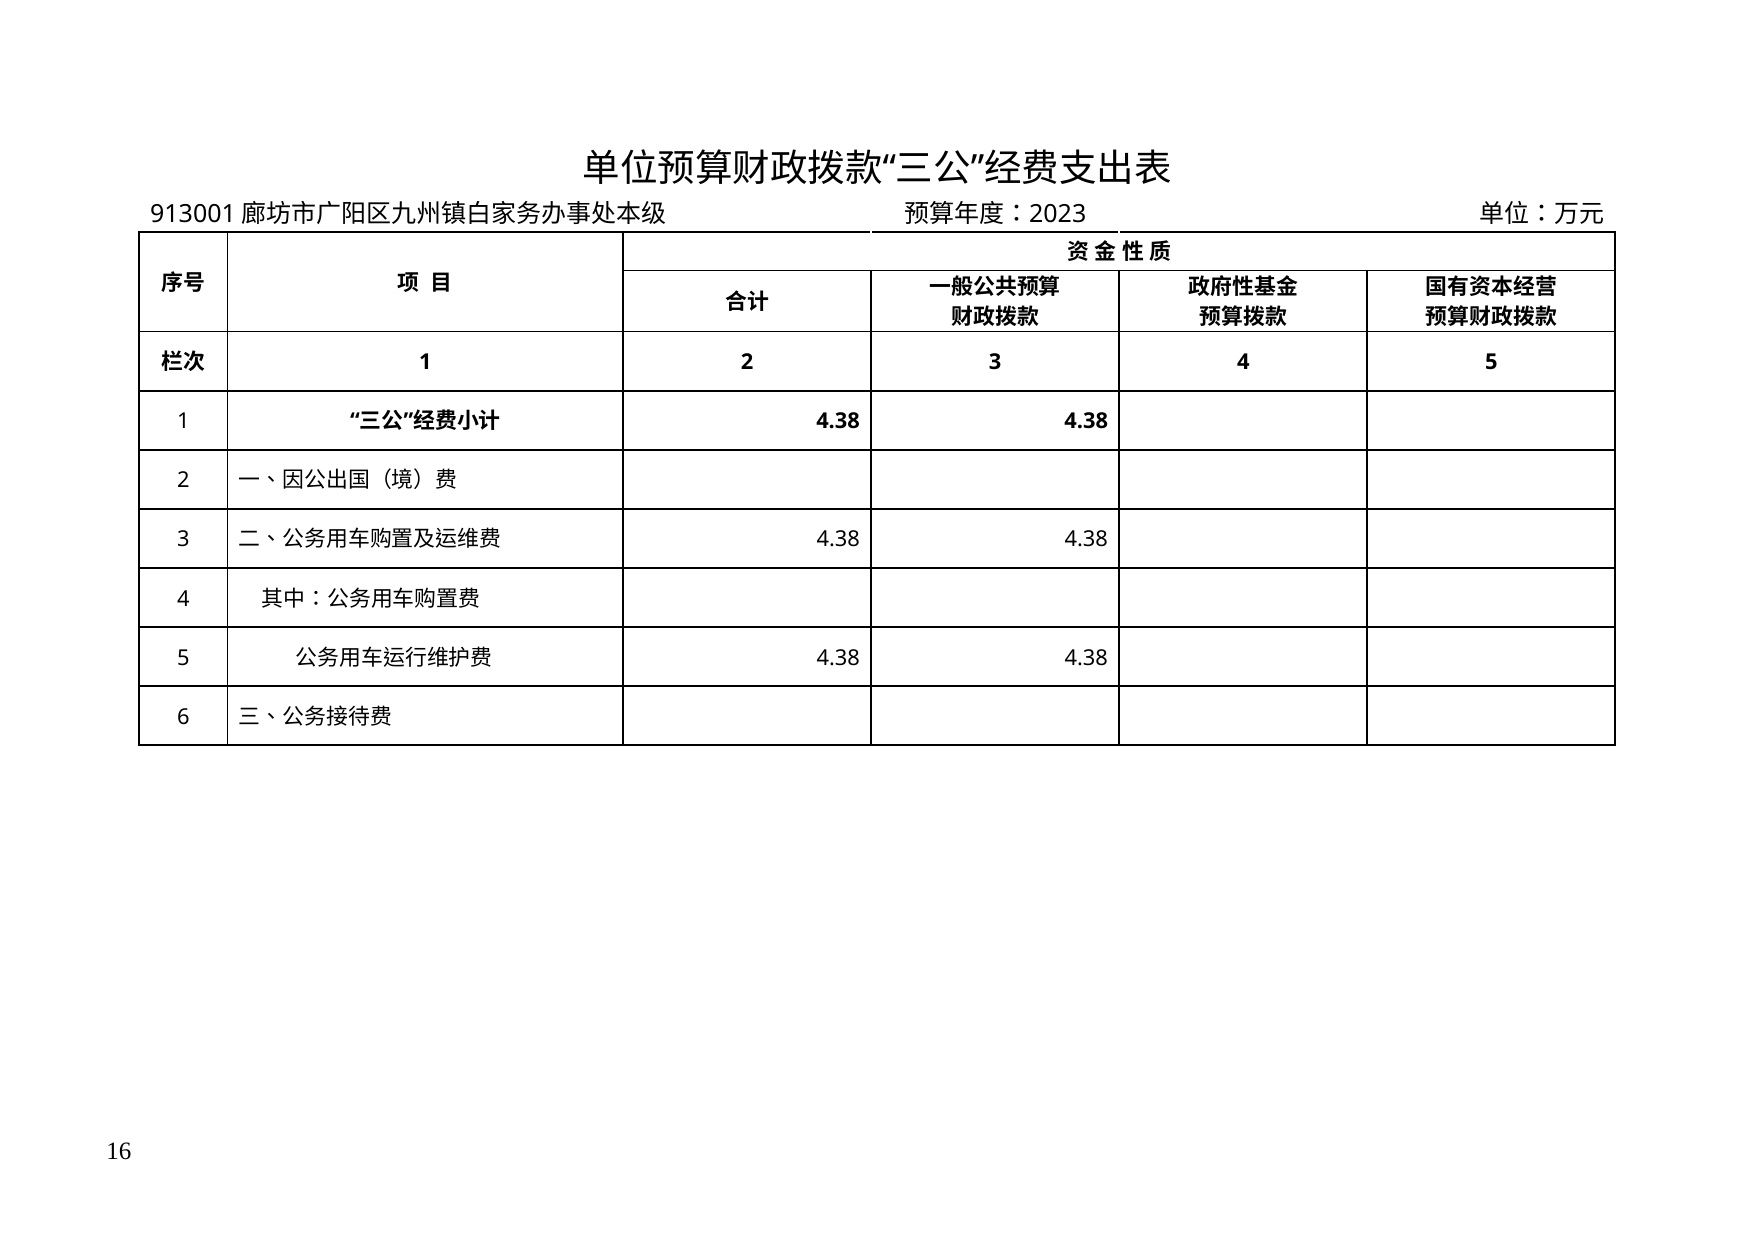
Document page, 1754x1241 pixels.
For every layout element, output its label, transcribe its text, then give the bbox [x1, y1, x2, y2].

table_cell 5 [140, 628, 227, 685]
table_cell [1368, 687, 1614, 744]
table_cell [1368, 569, 1614, 626]
table_cell 一、因公出国（境）费 [228, 451, 622, 508]
table_cell [1368, 392, 1614, 449]
table_cell 4 [140, 569, 227, 626]
table_cell 1 [228, 332, 622, 390]
table_cell [624, 687, 870, 744]
table_cell 合计 [624, 271, 870, 331]
table_cell 政府性基金 预算拨款 [1120, 271, 1366, 331]
table_cell [1368, 510, 1614, 567]
table_cell [872, 687, 1118, 744]
table_cell 3 [140, 510, 227, 567]
table_cell 其中：公务用车购置费 [228, 569, 622, 626]
table_header 预算年度：2023 [872, 195, 1118, 231]
table_cell 1 [140, 392, 227, 449]
table_cell 4.38 [624, 510, 870, 567]
table_cell 序号 [140, 233, 227, 331]
table_cell [872, 569, 1118, 626]
table_cell 2 [140, 451, 227, 508]
table_cell 二、公务用车购置及运维费 [228, 510, 622, 567]
table_cell 4.38 [872, 628, 1118, 685]
table_cell 4.38 [624, 628, 870, 685]
table_cell [1120, 392, 1366, 449]
table_cell 2 [624, 332, 870, 390]
table_cell 国有资本经营 预算财政拨款 [1368, 271, 1614, 331]
table_cell 4 [1120, 332, 1366, 390]
table_cell 6 [140, 687, 227, 744]
table_cell [624, 569, 870, 626]
table_cell “三公”经费小计 [228, 392, 622, 449]
table_cell 三、公务接待费 [228, 687, 622, 744]
table_cell [1120, 451, 1366, 508]
table_cell 3 [872, 332, 1118, 390]
table_cell 5 [1368, 332, 1614, 390]
table_cell [1120, 687, 1366, 744]
table_cell [1120, 628, 1366, 685]
table_cell [872, 451, 1118, 508]
table_cell [1120, 510, 1366, 567]
table_cell 4.38 [872, 392, 1118, 449]
table_cell 资 金 性 质 [624, 233, 1614, 270]
table_cell 4.38 [624, 392, 870, 449]
table_header 913001廊坊市广阳区九州镇白家务办事处本级 [140, 195, 870, 231]
table_cell 栏次 [140, 332, 227, 390]
table_cell 项 目 [228, 233, 622, 331]
table_cell [1120, 569, 1366, 626]
table_cell 公务用车运行维护费 [228, 628, 622, 685]
table_header 单位：万元 [1120, 195, 1614, 231]
table_cell [1368, 451, 1614, 508]
table_cell [624, 451, 870, 508]
text 单位预算财政拨款“三公”经费支出表 [106, 142, 1648, 193]
table_cell [1368, 628, 1614, 685]
table_cell 一般公共预算 财政拨款 [872, 271, 1118, 331]
table_cell 4.38 [872, 510, 1118, 567]
